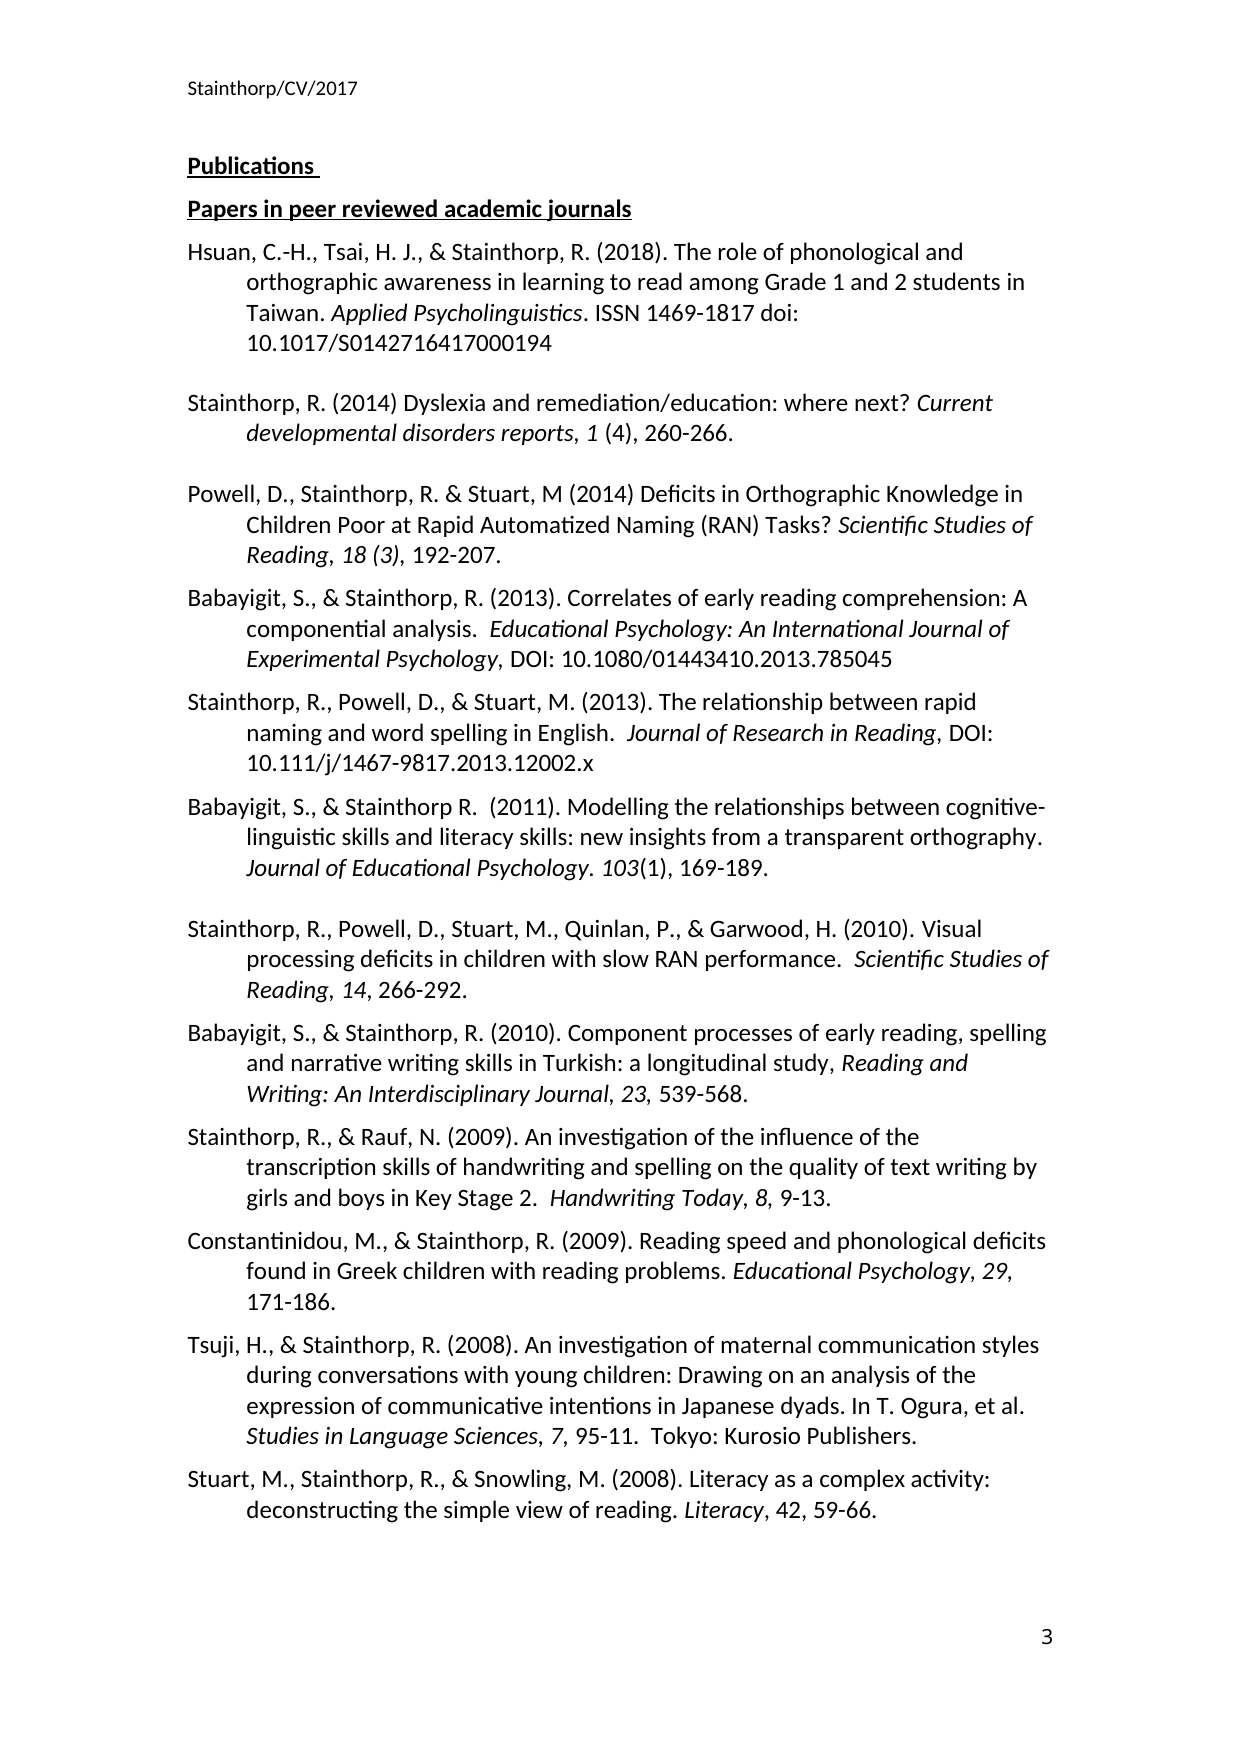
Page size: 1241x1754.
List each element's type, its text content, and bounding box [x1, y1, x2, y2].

text Stainthorp, R., Powell, D., & Stuart, M. (2013). The relationship between rapid naming and word spelling in English. Journal of Research in Reading, DOI: 10.111/j/1467-9817.2013.12002.x [187, 687, 1053, 778]
text Stainthorp, R., & Rauf, N. (2009). An investigation of the influence of the transcription skills of handwriting and spelling on the quality of text writing by girls and boys in Key Stage 2. Handwriting Today, 8, 9-13. [187, 1121, 1053, 1212]
text Babayigit, S., & Stainthorp R. (2011). Modelling the relationships between cognitive-linguistic skills and literacy skills: new insights from a transparent orthography. Journal of Educational Psychology. 103(1), 169-189. [187, 791, 1053, 882]
text Hsuan, C.-H., Tsai, H. J., & Stainthorp, R. (2018). The role of phonological and orthographic awareness in learning to read among Grade 1 and 2 students in Taiwan. Applied Psycholinguistics. ISSN 1469-1817 doi: 10.1017/S0142716417000194 [187, 236, 1053, 358]
text Babayigit, S., & Stainthorp, R. (2010). Component processes of early reading, spelling and narrative writing skills in Turkish: a longitudinal study, Reading and Writing: An Interdisciplinary Journal, 23, 539-568. [187, 1017, 1053, 1108]
text Powell, D., Stainthorp, R. & Stuart, M (2014) Deficits in Orthographic Knowledge in Children Poor at Rapid Automatized Naming (RAN) Tasks? Scientific Studies of Reading, 18 (3), 192-207. [187, 478, 1053, 570]
subtitle Papers in peer reviewed academic journals [187, 193, 1053, 223]
text Babayigit, S., & Stainthorp, R. (2013). Correlates of early reading comprehension: A componential analysis. Educational Psychology: An International Journal of Experimental Psychology, DOI: 10.1080/01443410.2013.785045 [187, 582, 1053, 674]
text Tsuji, H., & Stainthorp, R. (2008). An investigation of maternal communication styles during conversations with young children: Drawing on an analysis of the expression of communicative intentions in Japanese dyads. In T. Ogura, et al. Studies in Language Sciences, 7, 95-11. Tokyo: Kurosio Publishers. [187, 1329, 1053, 1451]
text Stuart, M., Stainthorp, R., & Snowling, M. (2008). Literacy as a complex activity: deconstructing the simple view of reading. Literacy, 42, 59-66. [187, 1463, 1053, 1524]
subtitle Publications [187, 150, 1053, 181]
text Constantinidou, M., & Stainthorp, R. (2009). Reading speed and phonological deficits found in Greek children with reading problems. Educational Psychology, 29, 171-186. [187, 1225, 1053, 1316]
text Stainthorp, R., Powell, D., Stuart, M., Quinlan, P., & Garwood, H. (2010). Visual processing deficits in children with slow RAN performance. Scientific Studies of Reading, 14, 266-292. [187, 913, 1053, 1004]
text Stainthorp, R. (2014) Dyslexia and remediation/education: where next? Current developmental disorders reports, 1 (4), 260-266. [187, 387, 1053, 448]
